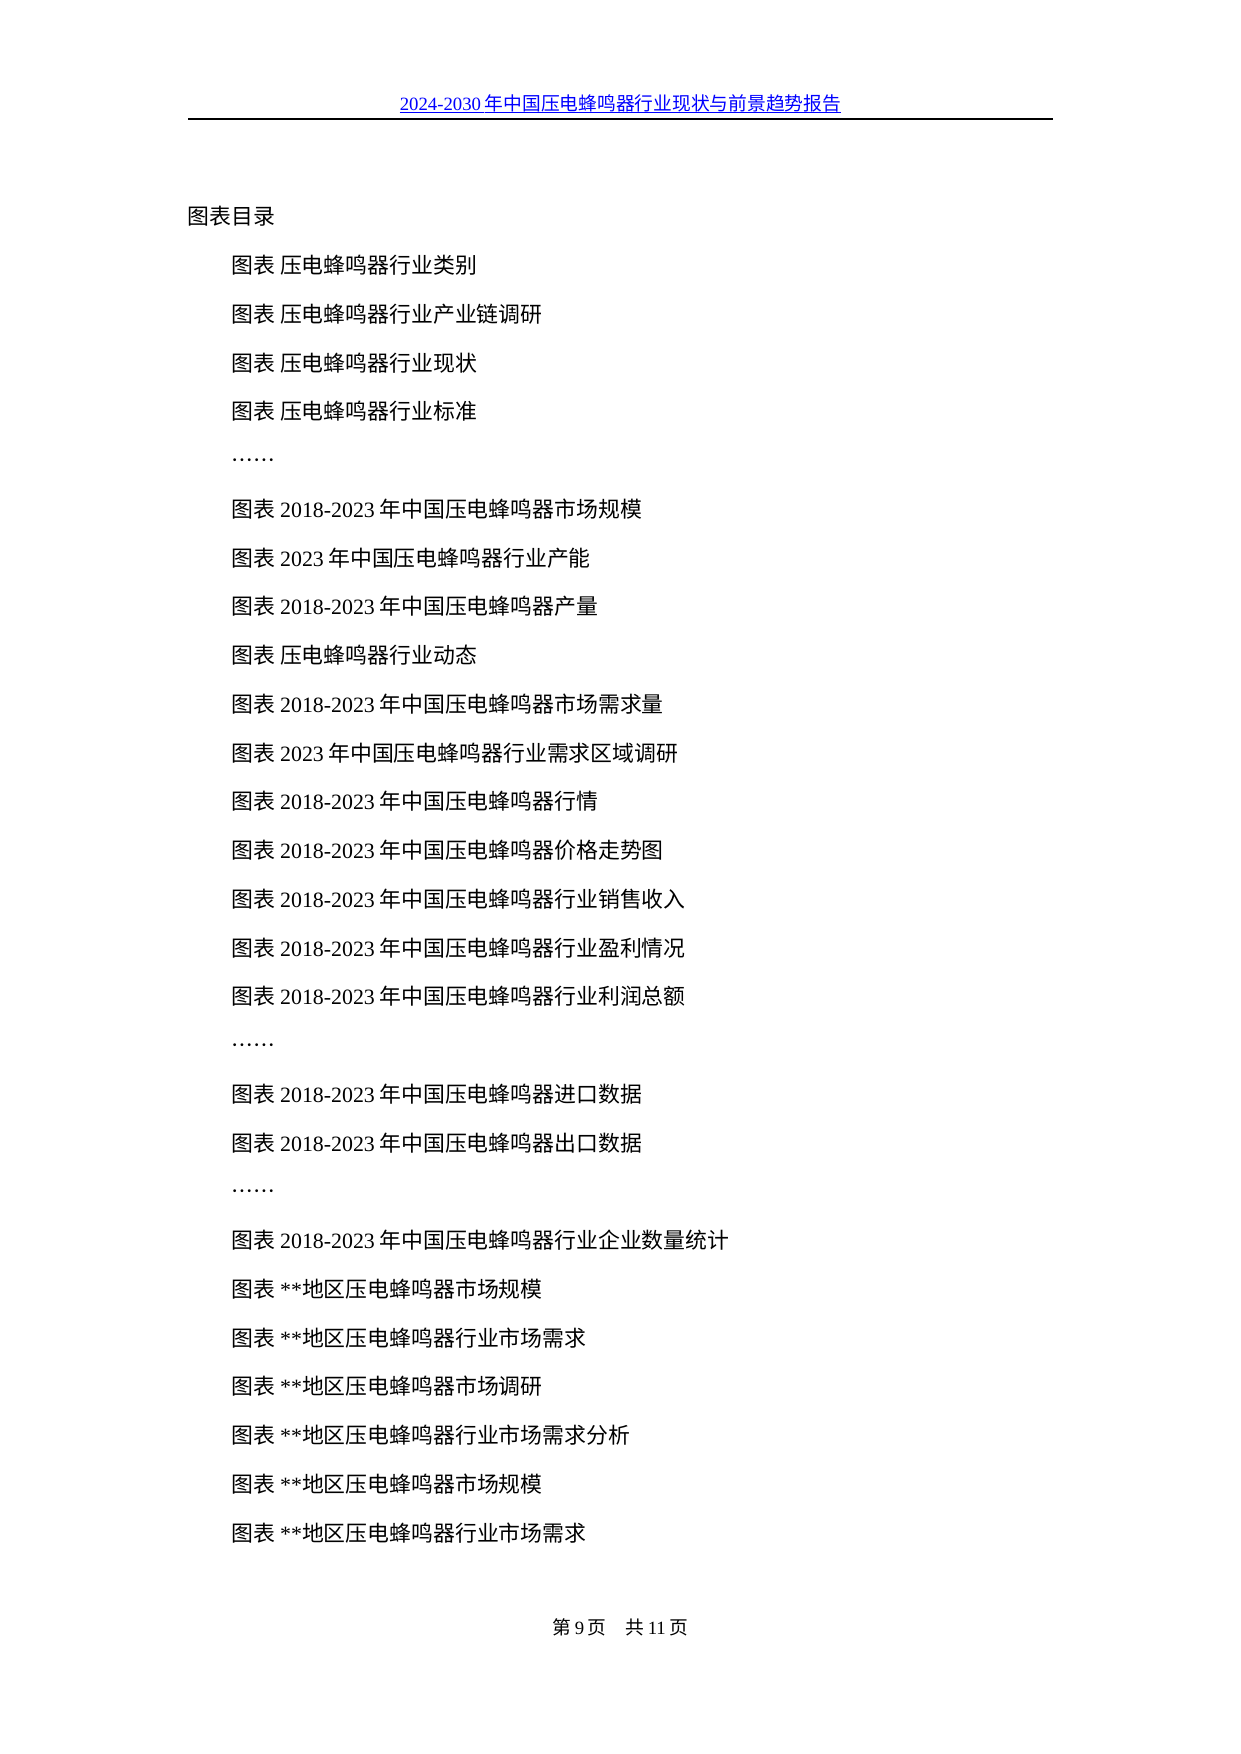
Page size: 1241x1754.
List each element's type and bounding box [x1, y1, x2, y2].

text [187, 150, 1053, 1548]
